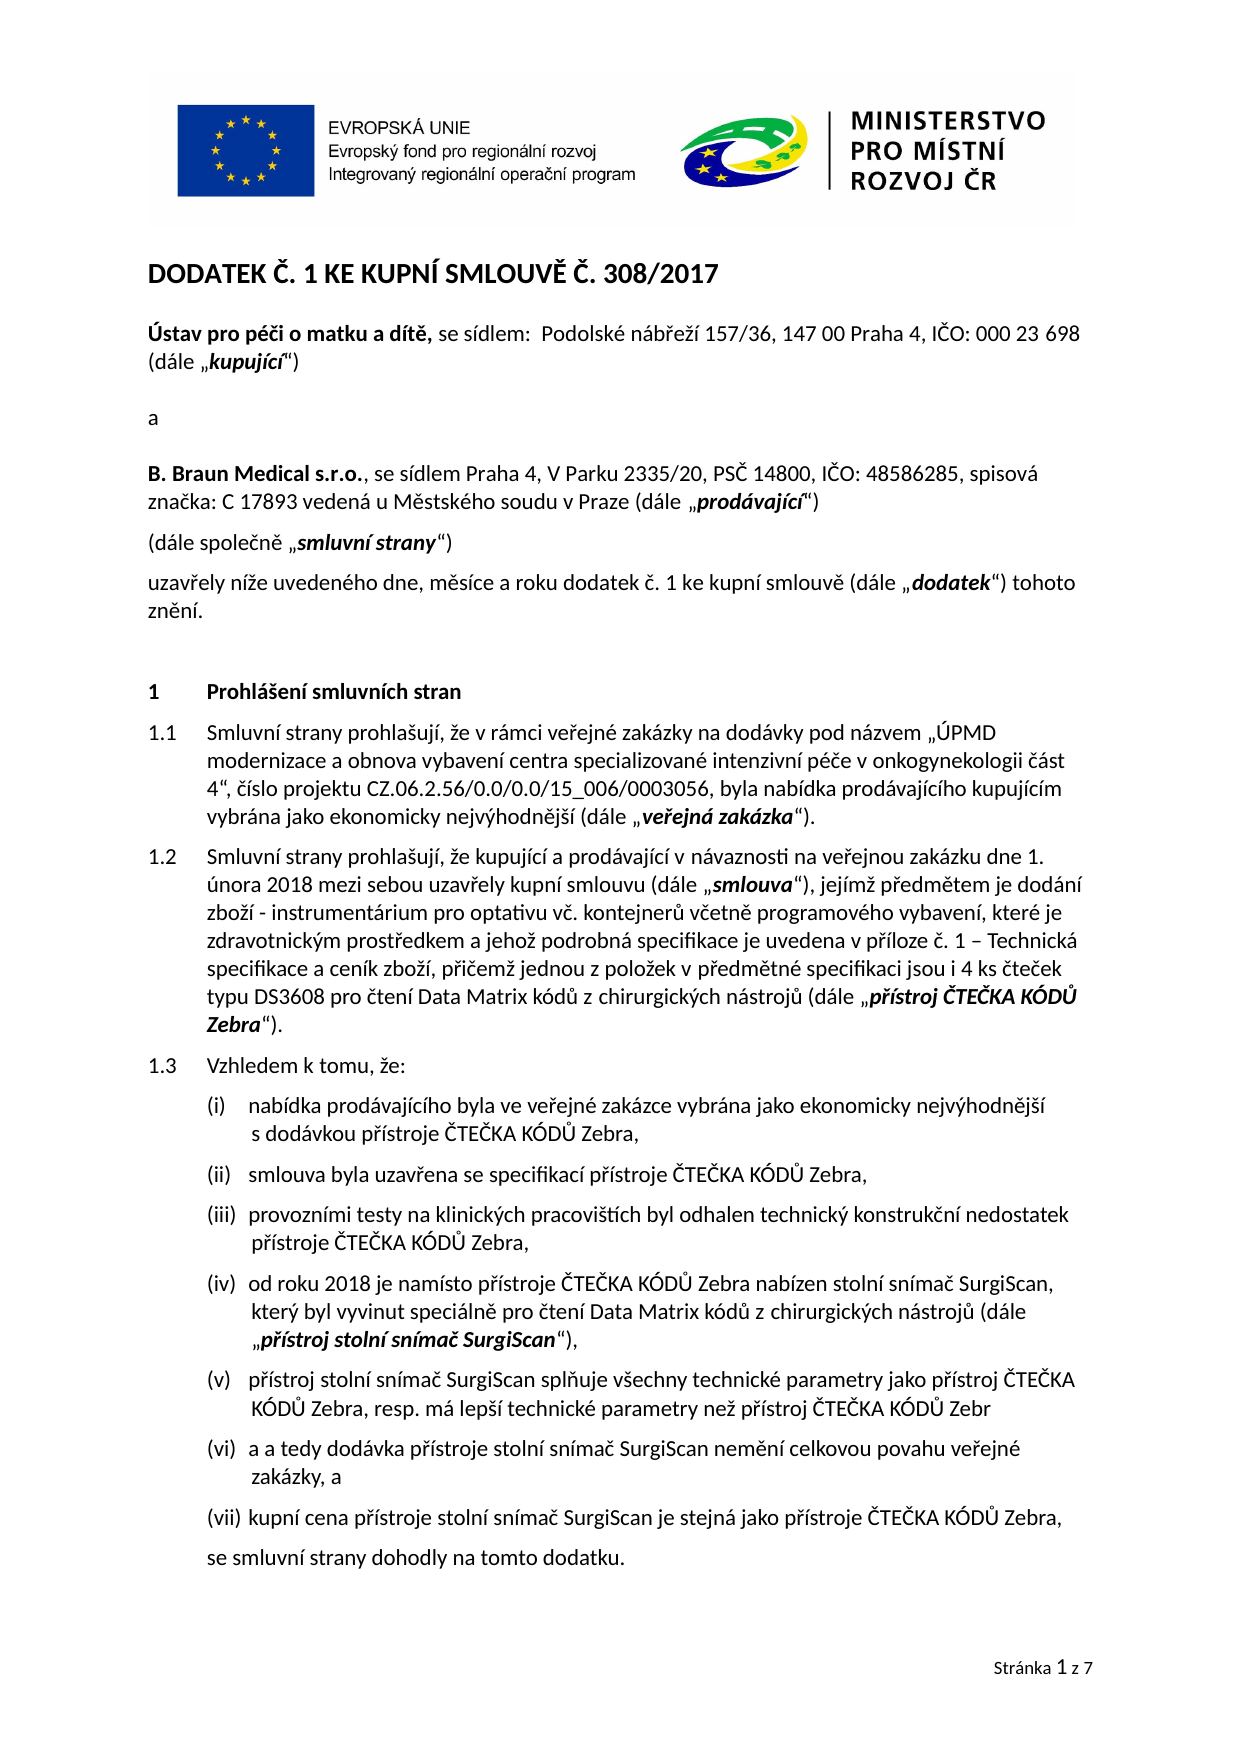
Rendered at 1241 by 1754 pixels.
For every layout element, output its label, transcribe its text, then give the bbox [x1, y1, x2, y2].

text B. Braun Medical s.r.o., se sídlem Praha 4, V Parku 2335/20, PSČ 14800, IČO: 48586285, spisová značka: C 17893 vedená u Městského soudu v Praze (dále „prodávající“) [148, 459, 1093, 515]
list od roku 2018 je namísto přístroje ČTEČKA KÓDŮ Zebra nabízen stolní snímač SurgiScan, který byl vyvinut speciálně pro čtení Data Matrix kódů z chirurgických nástrojů (dále „přístroj stolní snímač SurgiScan“), [207, 1269, 1093, 1353]
list smlouva byla uzavřena se specifikací přístroje ČTEČKA KÓDŮ Zebra, [207, 1160, 1093, 1188]
text se smluvní strany dohodly na tomto dodatku. [207, 1543, 1093, 1571]
list Vzhledem k tomu, že: [148, 1051, 1093, 1079]
list provozními testy na klinických pracovištích byl odhalen technický konstrukční nedostatek přístroje ČTEČKA KÓDŮ Zebra, [207, 1201, 1093, 1257]
list Prohlášení smluvních stran [148, 677, 1093, 705]
text a [148, 403, 1093, 431]
list přístroj stolní snímač SurgiScan splňuje všechny technické parametry jako přístroj ČTEČKA KÓDŮ Zebra, resp. má lepší technické parametry než přístroj ČTEČKA KÓDŮ Zebr [207, 1366, 1093, 1422]
list a a tedy dodávka přístroje stolní snímač SurgiScan nemění celkovou povahu veřejné zakázky, a [207, 1434, 1093, 1490]
list nabídka prodávajícího byla ve veřejné zakázce vybrána jako ekonomicky nejvýhodnější s dodávkou přístroje ČTEČKA KÓDŮ Zebra, [207, 1091, 1093, 1147]
picture [147, 73, 1075, 227]
list kupní cena přístroje stolní snímač SurgiScan je stejná jako přístroje ČTEČKA KÓDŮ Zebra, [207, 1503, 1093, 1531]
list Smluvní strany prohlašují, že v rámci veřejné zakázky na dodávky pod názvem „ÚPMD modernizace a obnova vybavení centra specializované intenzivní péče v onkogynekologii část 4“, číslo projektu CZ.06.2.56/0.0/0.0/15_006/0003056, byla nabídka prodávajícího kupujícím vybrána jako ekonomicky nejvýhodnější (dále „veřejná zakázka“). [148, 718, 1093, 830]
text dodatek č. 1 ke KUPNÍ SMLOUVĚ č. 308/2017 [148, 255, 1093, 291]
text Ústav pro péči o matku a dítě, se sídlem: Podolské nábřeží 157/36, 147 00 Praha 4, IČO: 000 23 698 (dále „kupující“) [148, 319, 1093, 375]
text (dále společně „smluvní strany“) [148, 528, 1093, 556]
list Smluvní strany prohlašují, že kupující a prodávající v návaznosti na veřejnou zakázku dne 1. února 2018 mezi sebou uzavřely kupní smlouvu (dále „smlouva“), jejímž předmětem je dodání zboží - instrumentárium pro optativu vč. kontejnerů včetně programového vybavení, které je zdravotnickým prostředkem a jehož podrobná specifikace je uvedena v příloze č. 1 – Technická specifikace a ceník zboží, přičemž jednou z položek v předmětné specifikaci jsou i 4 ks čteček typu DS3608 pro čtení Data Matrix kódů z chirurgických nástrojů (dále „přístroj ČTEČKA KÓDŮ Zebra“). [148, 842, 1093, 1038]
text uzavřely níže uvedeného dne, měsíce a roku dodatek č. 1 ke kupní smlouvě (dále „dodatek“) tohoto znění. [148, 568, 1093, 624]
